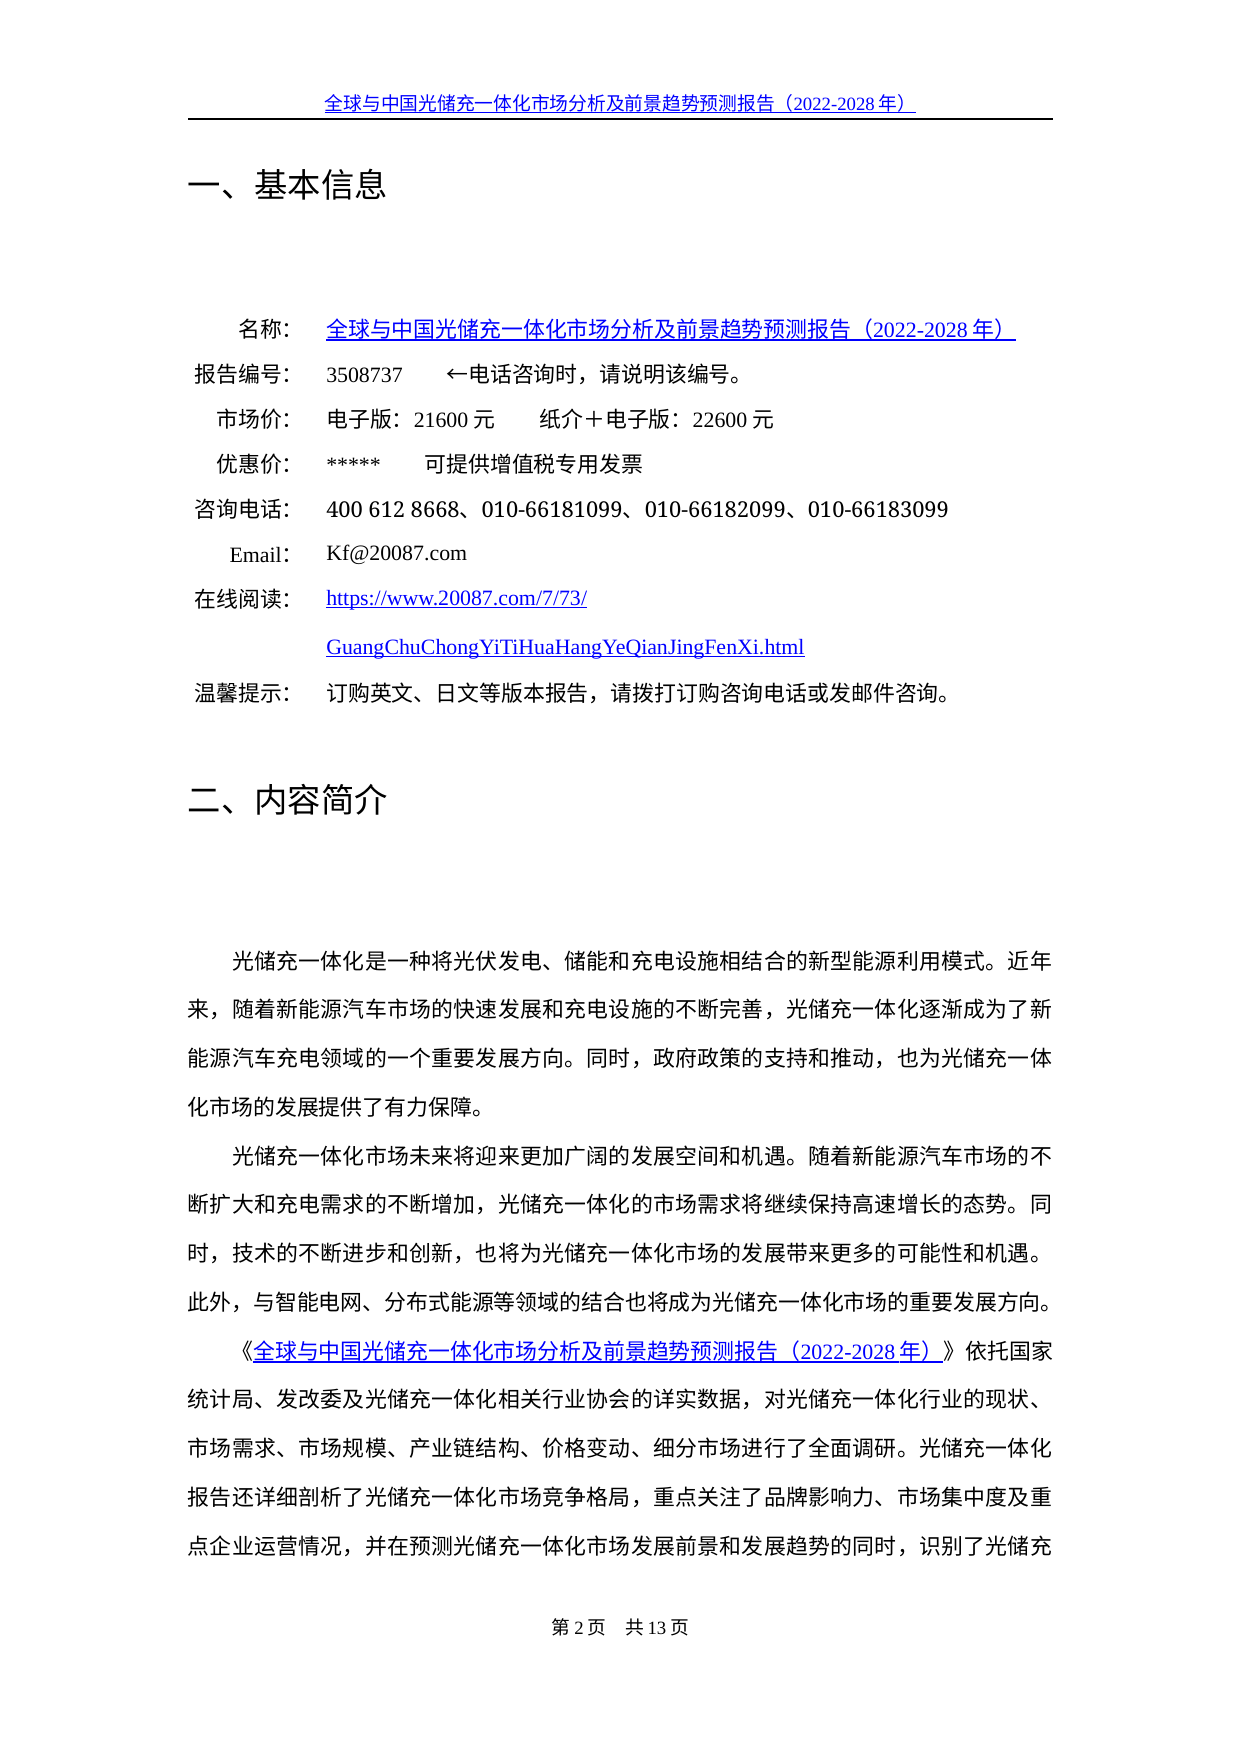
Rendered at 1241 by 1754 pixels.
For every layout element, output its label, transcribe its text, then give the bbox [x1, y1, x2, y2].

table_cell 订购英文、日文等版本报告，请拨打订购咨询电话或发邮件咨询。 [315, 675, 1073, 720]
table_cell [315, 582, 1073, 675]
table_cell 电子版：21600 元 纸介＋电子版：22600 元 [315, 402, 1073, 447]
table_cell 400 612 8668、010-66181099、010-66182099、010-66183099 [315, 492, 1073, 537]
table_cell 3508737 ←电话咨询时，请说明该编号。 [315, 357, 1073, 402]
table_cell 温馨提示： [167, 675, 315, 720]
table_cell 市场价： [167, 402, 315, 447]
table_cell Kf@20087.com [315, 537, 1073, 582]
table_cell 咨询电话： [167, 492, 315, 537]
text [187, 943, 1053, 1561]
table_cell 在线阅读： [167, 582, 315, 675]
table_cell ***** 可提供增值税专用发票 [315, 447, 1073, 492]
table_header 全球与中国光储充一体化市场分析及前景趋势预测报告（2022-2028年） [315, 312, 1073, 357]
table_cell 报告编号： [167, 357, 315, 402]
table_cell 优惠价： [167, 447, 315, 492]
title 二、内容简介 [187, 766, 1053, 831]
table_header 名称： [167, 312, 315, 357]
table_cell Email： [167, 537, 315, 582]
title 一、基本信息 [187, 150, 1053, 215]
